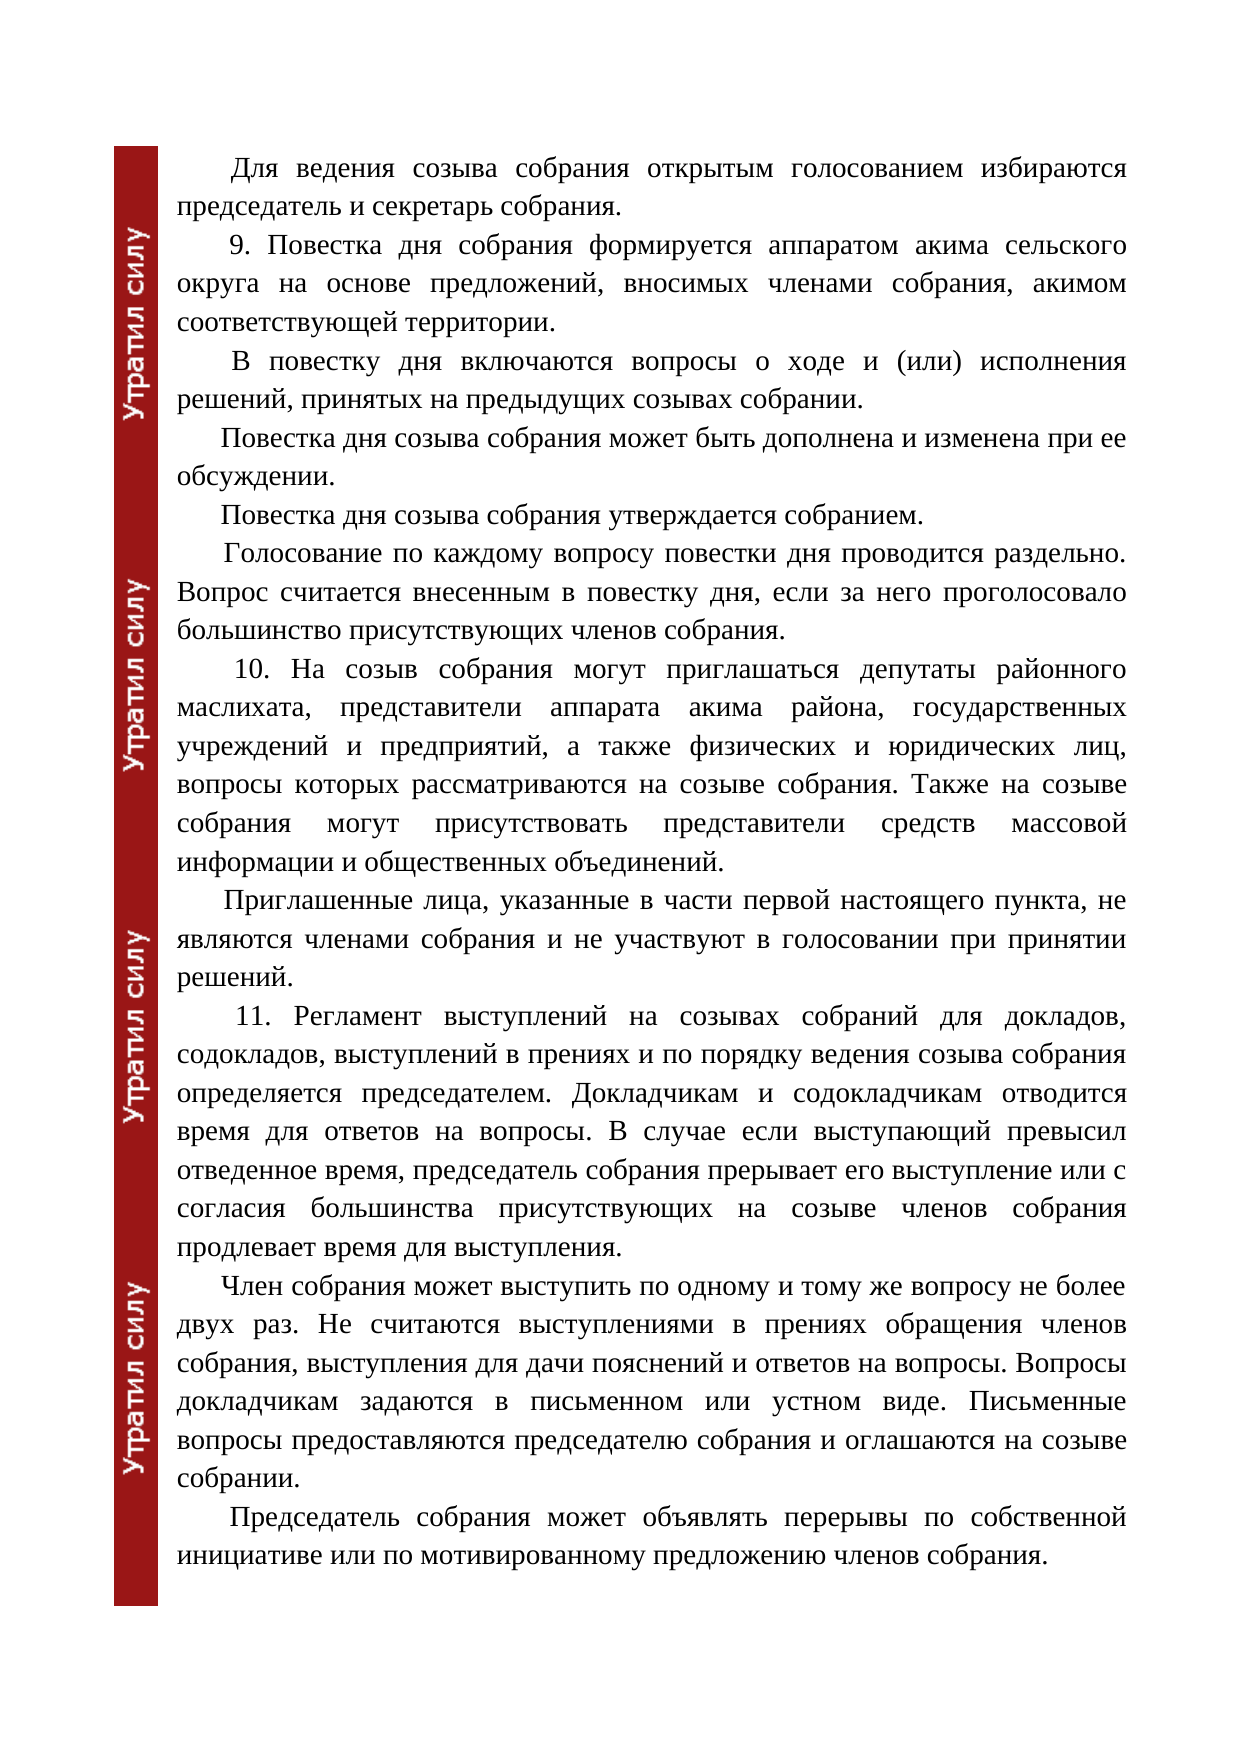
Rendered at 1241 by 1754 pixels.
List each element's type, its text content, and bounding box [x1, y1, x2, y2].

picture [114, 415, 158, 420]
text Для ведения созыва собрания открытым голосованием избираются председатель и секретарь собрания. [112, 150, 1128, 222]
picture [114, 877, 158, 882]
picture [114, 222, 158, 227]
text Голосование по каждому вопросу повестки дня проводится раздельно. Вопрос считается внесенным в повестку дня, если за него проголосовало большинство присутствующих членов собрания. [112, 535, 1128, 646]
text Председатель собрания может объявлять перерывы по собственной инициативе или по мотивированному предложению членов собрания. [112, 1499, 1128, 1571]
picture [114, 338, 158, 343]
picture [114, 646, 158, 651]
text Повестка дня созыва собрания утверждается собранием. [112, 497, 1128, 530]
text 11. Регламент выступлений на созывах собраний для докладов, содокладов, выступлений в прениях и по порядку ведения созыва собрания определяется председателем. Докладчикам и содокладчикам отводится время для ответов на вопросы. В случае если выступающий превысил отведенное время, председатель собрания прерывает его выступление или с согласия большинства присутствующих на созыве членов собрания продлевает время для выступления. [112, 998, 1128, 1263]
text 9. Повестка дня собрания формируется аппаратом акима сельского округа на основе предложений, вносимых членами собрания, акимом соответствующей территории. [112, 227, 1128, 338]
text Приглашенные лица, указанные в части первой настоящего пункта, не являются членами собрания и не участвуют в голосовании при принятии решений. [112, 882, 1128, 993]
text Член собрания может выступить по одному и тому же вопросу не более двух раз. Не считаются выступлениями в прениях обращения членов собрания, выступления для дачи пояснений и ответов на вопросы. Вопросы докладчикам задаются в письменном или устном виде. Письменные вопросы предоставляются председателю собрания и оглашаются на созыве собрании. [112, 1268, 1128, 1494]
picture [114, 530, 158, 535]
text В повестку дня включаются вопросы о ходе и (или) исполнения решений, принятых на предыдущих созывах собрании. [112, 343, 1128, 415]
picture [114, 1263, 158, 1268]
picture [114, 993, 158, 998]
text Повестка дня созыва собрания может быть дополнена и изменена при ее обсуждении. [112, 420, 1128, 492]
picture [114, 1494, 158, 1499]
picture [114, 146, 158, 150]
picture [114, 1571, 158, 1606]
picture [114, 492, 158, 497]
text 10. На созыв собрания могут приглашаться депутаты районного маслихата, представители аппарата акима района, государственных учреждений и предприятий, а также физических и юридических лиц, вопросы которых рассматриваются на созыве собрания. Также на созыве собрания могут присутствовать представители средств массовой информации и общественных объединений. [112, 651, 1128, 877]
